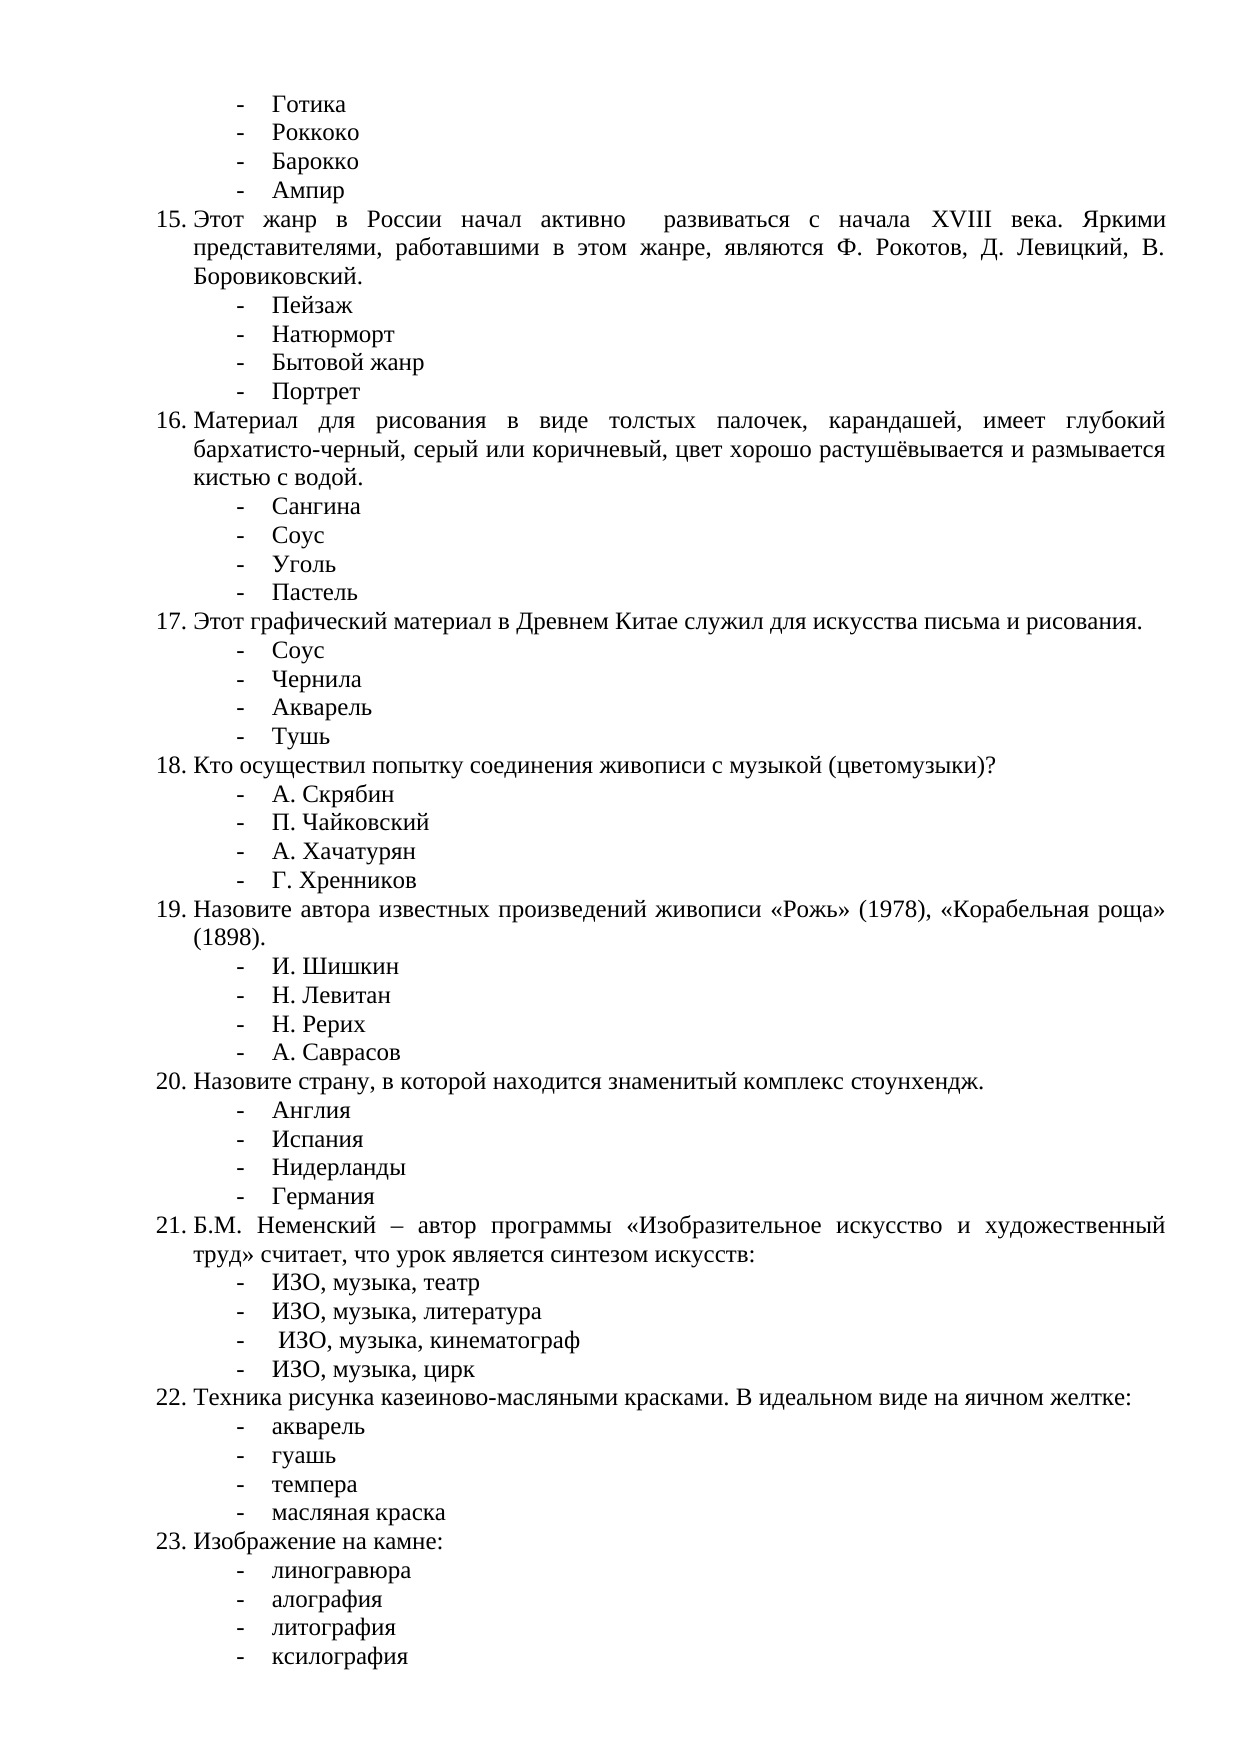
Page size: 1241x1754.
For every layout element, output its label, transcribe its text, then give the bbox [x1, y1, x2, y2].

list Англия [236, 1095, 1166, 1124]
list Уголь [236, 549, 1166, 577]
list А. Саврасов [236, 1037, 1166, 1066]
list литография [236, 1612, 1166, 1641]
list масляная краска [236, 1497, 1166, 1526]
list Пейзаж [236, 290, 1166, 319]
list Испания [236, 1124, 1166, 1152]
list Н. Левитан [236, 980, 1166, 1009]
list Чернила [236, 664, 1166, 692]
list Готика [236, 89, 1166, 117]
list Соус [236, 520, 1166, 549]
list Н. Рерих [236, 1009, 1166, 1037]
list Этот жанр в России начал активно развиваться с начала XVIII века. Яркими представителями, работавшими в этом жанре, являются Ф. Рокотов, Д. Левицкий, В. Боровиковский. [156, 204, 1166, 290]
list ИЗО, музыка, литература [236, 1296, 1166, 1325]
list Соус [236, 635, 1166, 664]
list Б.М. Неменский – автор программы «Изобразительное искусство и художественный труд» считает, что урок является синтезом искусств: [156, 1210, 1166, 1267]
list линогравюра [236, 1555, 1166, 1584]
list И. Шишкин [236, 951, 1166, 980]
list Назовите автора известных произведений живописи «Рожь» (1978), «Корабельная роща» (1898). [156, 894, 1166, 951]
list Тушь [236, 721, 1166, 750]
list Материал для рисования в виде толстых палочек, карандашей, имеет глубокий бархатисто-черный, серый или коричневый, цвет хорошо растушёвывается и размывается кистью с водой. [156, 405, 1166, 491]
list А. Скрябин [236, 779, 1166, 807]
list Изображение на камне: [156, 1526, 1166, 1555]
list А. Хачатурян [236, 836, 1166, 865]
list Барокко [236, 146, 1166, 175]
list Нидерланды [236, 1152, 1166, 1181]
list Назовите страну, в которой находится знаменитый комплекс стоунхендж. [156, 1066, 1166, 1095]
list Портрет [236, 376, 1166, 405]
list Германия [236, 1181, 1166, 1210]
list алография [236, 1584, 1166, 1612]
list Бытовой жанр [236, 347, 1166, 376]
list Натюрморт [236, 319, 1166, 347]
list ИЗО, музыка, цирк [236, 1354, 1166, 1382]
list ксилография [236, 1641, 1166, 1670]
list темпера [236, 1469, 1166, 1497]
list Роккоко [236, 117, 1166, 146]
list ИЗО, музыка, театр [236, 1267, 1166, 1296]
list Этот графический материал в Древнем Китае служил для искусства письма и рисования. [156, 606, 1166, 635]
list гуашь [236, 1440, 1166, 1469]
list Сангина [236, 491, 1166, 520]
list Г. Хренников [236, 865, 1166, 894]
list Акварель [236, 692, 1166, 721]
list Ампир [236, 175, 1166, 204]
list Техника рисунка казеиново-масляными красками. В идеальном виде на яичном желтке: [156, 1382, 1166, 1411]
list П. Чайковский [236, 807, 1166, 836]
list акварель [236, 1411, 1166, 1440]
list Пастель [236, 577, 1166, 606]
list ИЗО, музыка, кинематограф [236, 1325, 1166, 1354]
list Кто осуществил попытку соединения живописи с музыкой (цветомузыки)? [156, 750, 1166, 779]
